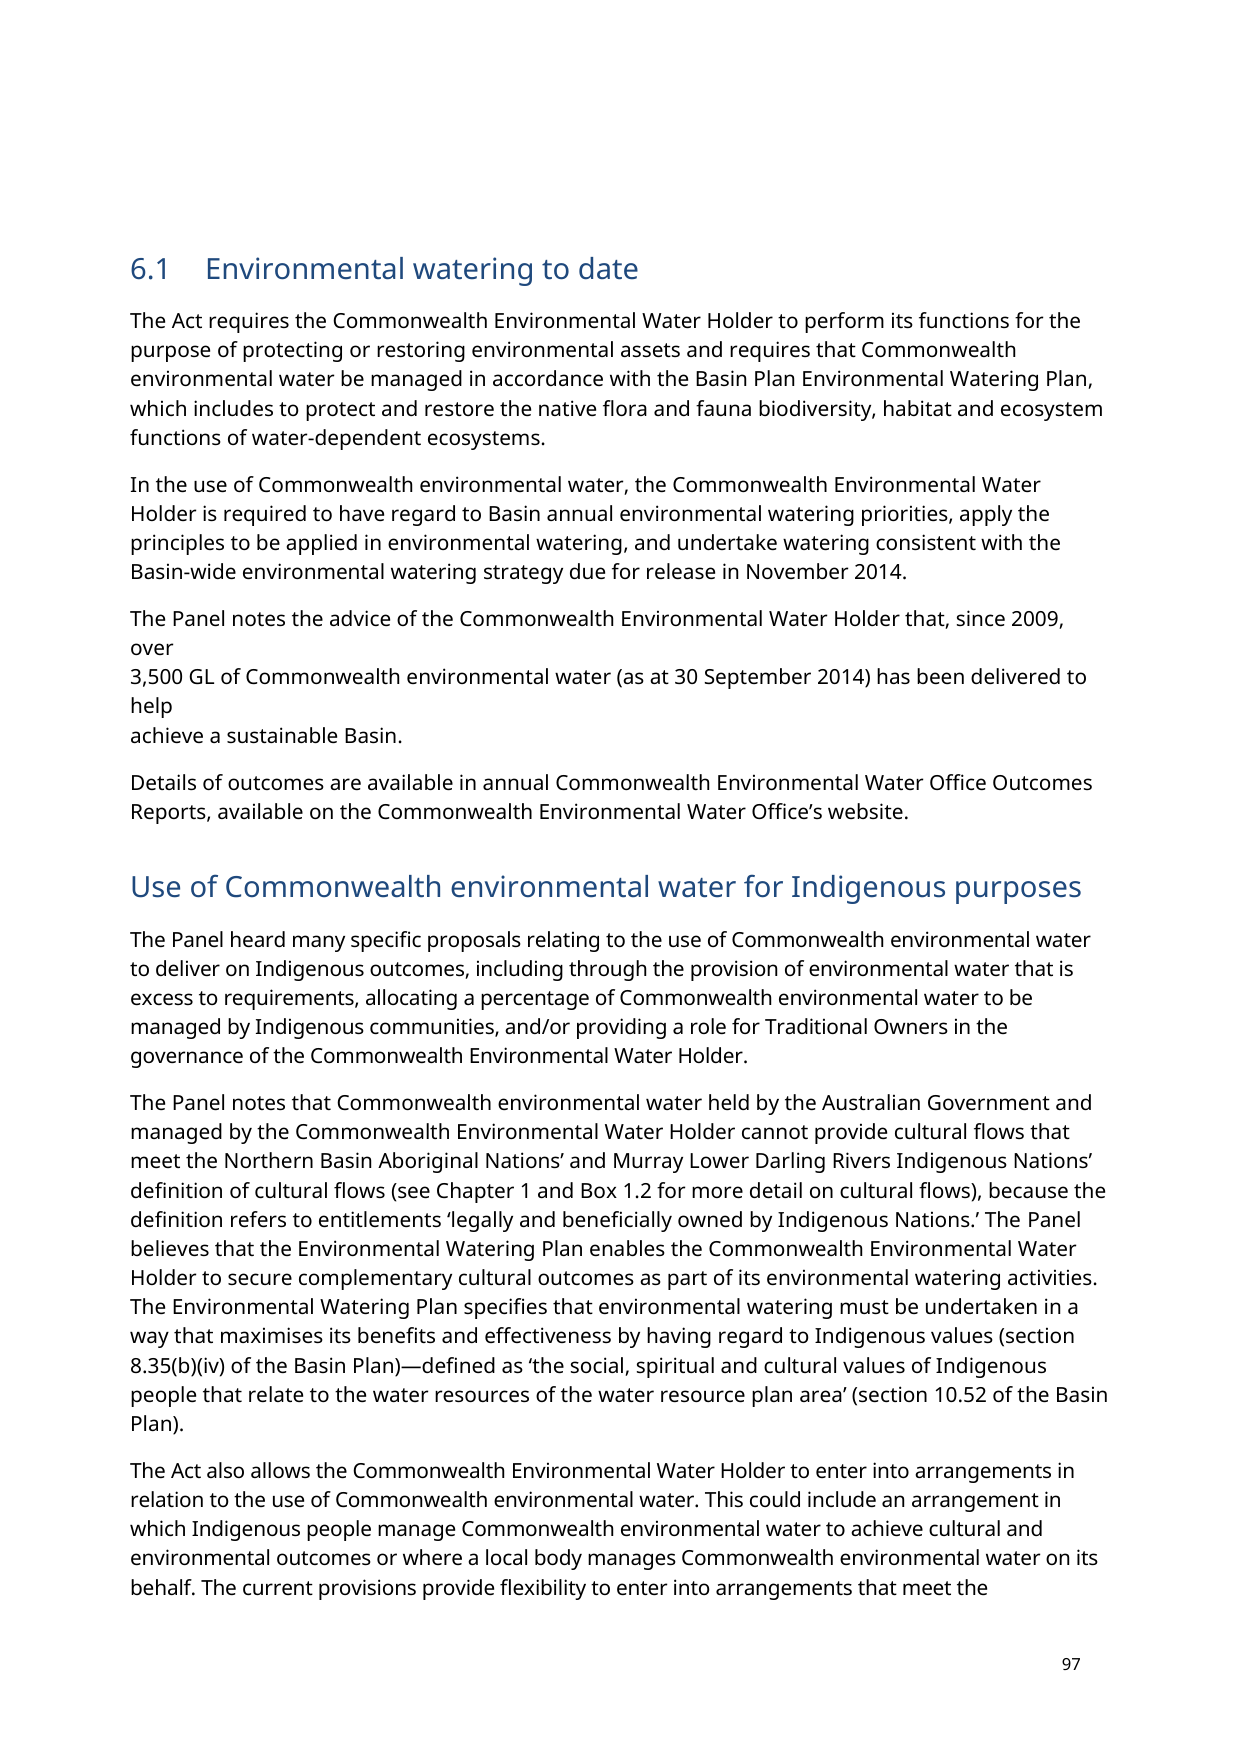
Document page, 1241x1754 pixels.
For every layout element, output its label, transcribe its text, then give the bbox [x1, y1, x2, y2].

text Details of outcomes are available in annual Commonwealth Environmental Water Office Outcomes Reports, available on the Commonwealth Environmental Water Office’s website. [130, 767, 1110, 825]
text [130, 1455, 1110, 1601]
text The Panel notes the advice of the Commonwealth Environmental Water Holder that, since 2009, over 3,500 GL of Commonwealth environmental water (as at 30 September 2014) has been delivered to help achieve a sustainable Basin. [130, 603, 1110, 749]
subtitle 6.1 Environmental watering to date [130, 248, 1110, 288]
text In the use of Commonwealth environmental water, the Commonwealth Environmental Water Holder is required to have regard to Basin annual environmental watering priorities, apply the principles to be applied in environmental watering, and undertake watering consistent with the Basin-wide environmental watering strategy due for release in November 2014. [130, 469, 1110, 586]
text The Panel heard many specific proposals relating to the use of Commonwealth environmental water to deliver on Indigenous outcomes, including through the provision of environmental water that is excess to requirements, allocating a percentage of Commonwealth environmental water to be managed by Indigenous communities, and/or providing a role for Traditional Owners in the governance of the Commonwealth Environmental Water Holder. [130, 924, 1110, 1070]
text The Panel notes that Commonwealth environmental water held by the Australian Government and managed by the Commonwealth Environmental Water Holder cannot provide cultural flows that meet the Northern Basin Aboriginal Nations’ and Murray Lower Darling Rivers Indigenous Nations’ definition of cultural flows (see Chapter 1 and Box 1.2 for more detail on cultural flows), because the definition refers to entitlements ‘legally and beneficially owned by Indigenous Nations.’ The Panel believes that the Environmental Watering Plan enables the Commonwealth Environmental Water Holder to secure complementary cultural outcomes as part of its environmental watering activities. The Environmental Watering Plan specifies that environmental watering must be undertaken in a way that maximises its benefits and effectiveness by having regard to Indigenous values (section 8.35(b)(iv) of the Basin Plan)—defined as ‘the social, spiritual and cultural values of Indigenous people that relate to the water resources of the water resource plan area’ (section 10.52 of the Basin Plan). [130, 1088, 1110, 1438]
subtitle Use of Commonwealth environmental water for Indigenous purposes [130, 867, 1110, 906]
text The Act requires the Commonwealth Environmental Water Holder to perform its functions for the purpose of protecting or restoring environmental assets and requires that Commonwealth environmental water be managed in accordance with the Basin Plan Environmental Watering Plan, which includes to protect and restore the native flora and fauna biodiversity, habitat and ecosystem functions of water-dependent ecosystems. [130, 306, 1110, 451]
